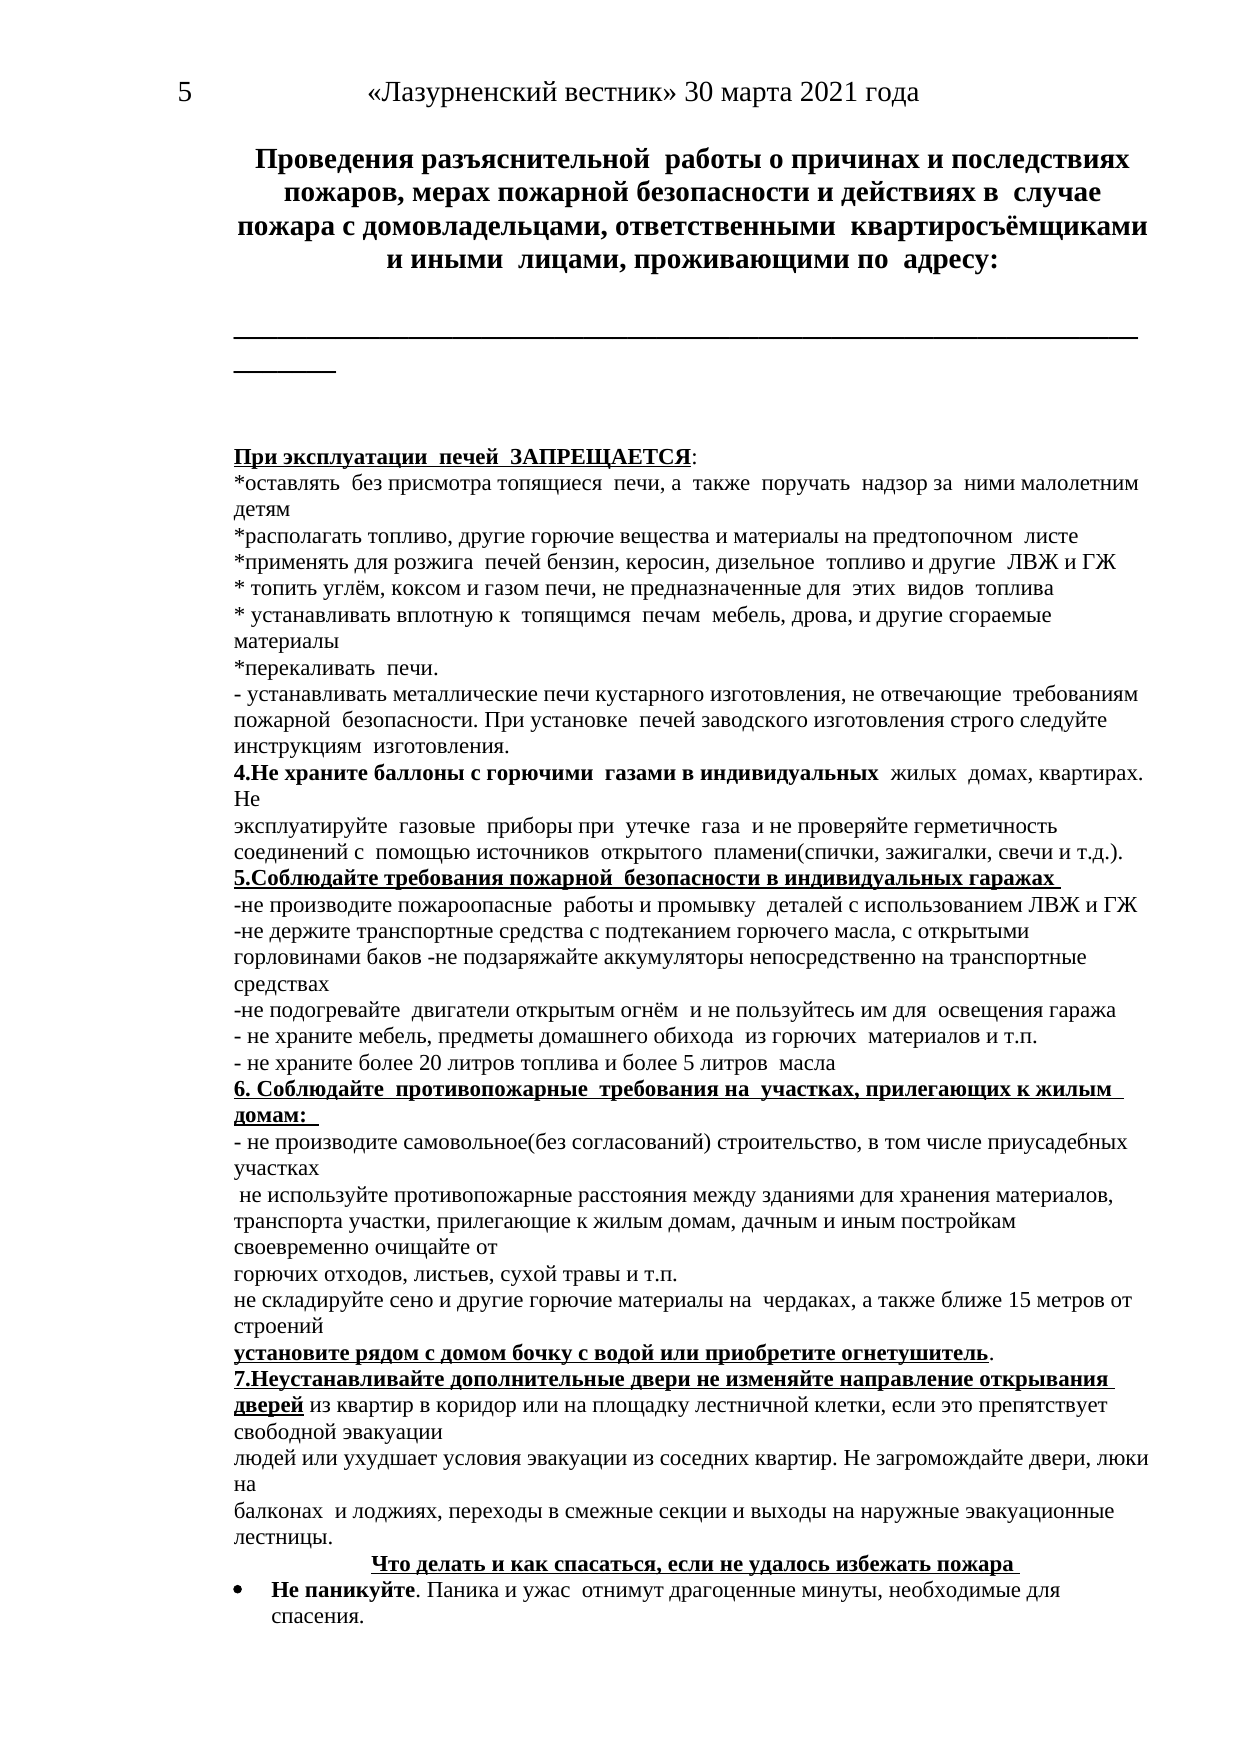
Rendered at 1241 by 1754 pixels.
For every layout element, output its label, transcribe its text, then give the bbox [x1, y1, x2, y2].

text * устанавливать вплотную к топящимся печам мебель, дрова, и другие сгораемые материалы [233, 601, 1152, 653]
text 7.Неустанавливайте дополнительные двери не изменяйте направление открывания дверей из квартир в коридор или на площадку лестничной клетки, если это препятствует свободной эвакуации [233, 1365, 1152, 1444]
text * топить углём, коксом и газом печи, не предназначенные для этих видов топлива [233, 574, 1152, 601]
text - устанавливать металлические печи кустарного изготовления, не отвечающие требованиям пожарной безопасности. При установке печей заводского изготовления строго следуйте [233, 680, 1152, 733]
text *применять для розжига печей бензин, керосин, дизельное топливо и другие ЛВЖ и ГЖ [233, 548, 1152, 574]
text -не держите транспортные средства с подтеканием горючего масла, с открытыми горловинами баков -не подзаряжайте аккумуляторы непосредственно на транспортные средствах [233, 917, 1152, 996]
text -не подогревайте двигатели открытым огнём и не пользуйтесь им для освещения гаража [233, 996, 1152, 1022]
text Проведения разъяснительной работы о причинах и последствиях пожаров, мерах пожарной безопасности и действиях в случае пожара с домовладельцами, ответственными квартиросъёмщиками и иными лицами, проживающими по адресу: [233, 141, 1152, 275]
text установите рядом с домом бочку с водой или приобретите огнетушитель. [233, 1339, 1152, 1365]
text Что делать и как спасаться, если не удалось избежать пожара [233, 1549, 1152, 1576]
list Не паникуйте. Паника и ужас отнимут драгоценные минуты, необходимые для спасения. [233, 1576, 1152, 1629]
text При эксплуатации печей ЗАПРЕЩАЕТСЯ: [233, 443, 1152, 469]
text не используйте противопожарные расстояния между зданиями для хранения материалов, транспорта участки, прилегающие к жилым домам, дачным и иным постройкам своевременно очищайте от [233, 1181, 1152, 1260]
text - не производите самовольное(без согласований) строительство, в том числе приусадебных участках [233, 1128, 1152, 1181]
text людей или ухудшает условия эвакуации из соседних квартир. Не загромождайте двери, люки на [233, 1444, 1152, 1497]
text *перекаливать печи. [233, 653, 1152, 680]
text -не производите пожароопасные работы и промывку деталей с использованием ЛВЖ и ГЖ [233, 891, 1152, 917]
text эксплуатируйте газовые приборы при утечке газа и не проверяйте герметичность соединений с помощью источников открытого пламени(спички, зажигалки, свечи и т.д.). [233, 812, 1152, 864]
text горючих отходов, листьев, сухой травы и т.п. [233, 1260, 1152, 1286]
text инструкциям изготовления. [233, 733, 1152, 759]
text - не храните мебель, предметы домашнего обихода из горючих материалов и т.п. [233, 1022, 1152, 1049]
text *оставлять без присмотра топящиеся печи, а также поручать надзор за ними малолетним детям [233, 469, 1152, 522]
text _____________________________________________________________________ [233, 275, 1152, 376]
text балконах и лоджиях, переходы в смежные секции и выходы на наружные эвакуационные лестницы. [233, 1497, 1152, 1549]
text 5.Соблюдайте требования пожарной безопасности в индивидуальных гаражах [233, 864, 1152, 891]
text *располагать топливо, другие горючие вещества и материалы на предтопочном листе [233, 522, 1152, 548]
text не складируйте сено и другие горючие материалы на чердаках, а также ближе от строений [233, 1286, 1152, 1339]
text 4.Не храните баллоны с горючими газами в индивидуальных жилых домах, квартирах. Не [233, 759, 1152, 812]
text - не храните более топлива и более масла [233, 1049, 1152, 1075]
text 6. Соблюдайте противопожарные требования на участках, прилегающих к жилым домам: [233, 1075, 1152, 1128]
